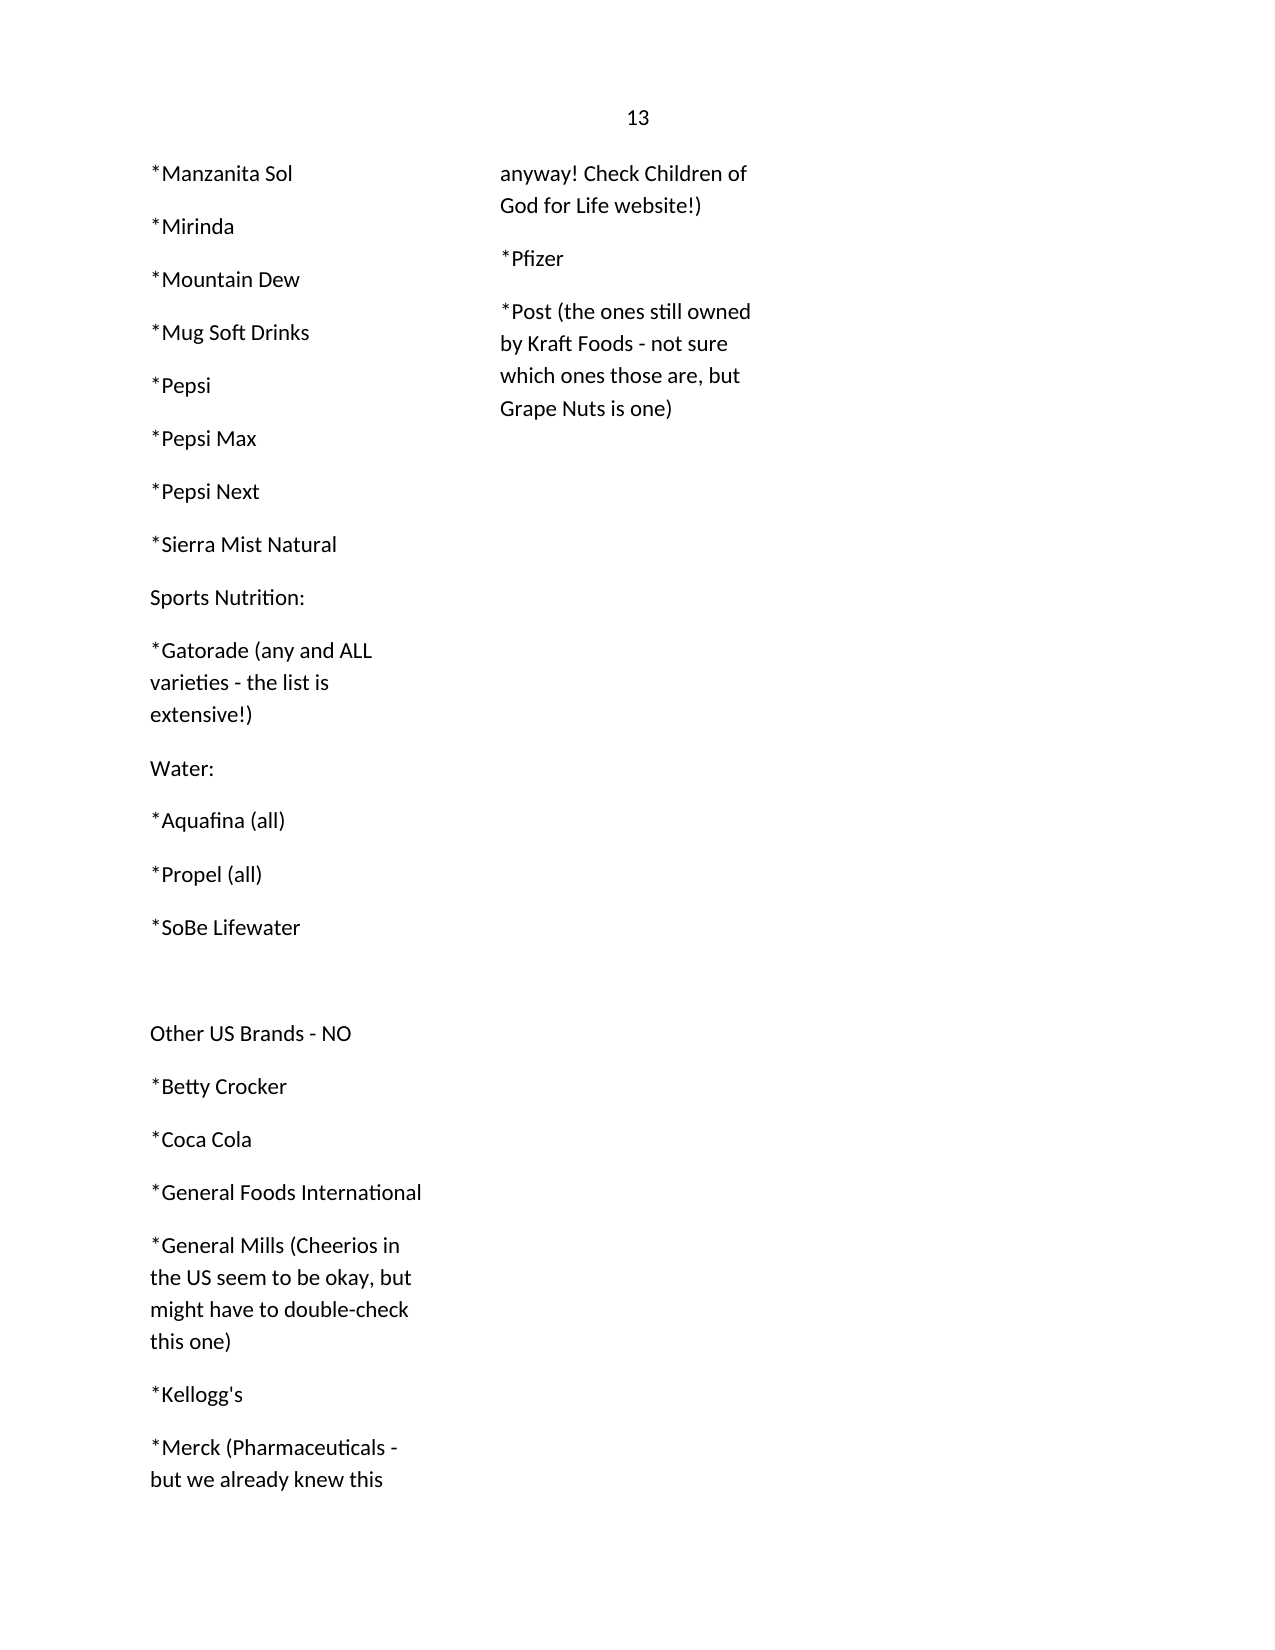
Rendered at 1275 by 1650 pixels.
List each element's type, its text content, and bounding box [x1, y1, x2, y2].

text *Manzanita Sol [150, 159, 425, 187]
text Other US Brands - NO [150, 1019, 425, 1047]
text *Pepsi [150, 371, 425, 399]
text Water: [150, 754, 425, 782]
text *Pfizer [500, 244, 775, 272]
text *Mirinda [150, 212, 425, 240]
text *Merck (Pharmaceuticals - but we already knew this anyway! Check Children of God for Life website!) [500, 159, 775, 219]
text *Post (the ones still owned by Kraft Foods - not sure which ones those are, but Grape Nuts is one) [500, 297, 775, 422]
text *Aquafina (all) [150, 807, 425, 835]
text *Kellogg's [150, 1380, 425, 1408]
text *Mug Soft Drinks [150, 318, 425, 346]
text *Pepsi Max [150, 424, 425, 452]
text Sports Nutrition: [150, 583, 425, 611]
text *Coca Cola [150, 1125, 425, 1153]
text *General Mills (Cheerios in the US seem to be okay, but might have to double-check this one) [150, 1231, 425, 1355]
text *Propel (all) [150, 860, 425, 888]
text *Pepsi Next [150, 477, 425, 505]
text *Betty Crocker [150, 1072, 425, 1100]
text *General Foods International [150, 1178, 425, 1206]
text *Mountain Dew [150, 265, 425, 293]
text *SoBe Lifewater [150, 913, 425, 941]
text *Merck (Pharmaceuticals - but we already knew this anyway! Check Children of God for Life website!) [150, 1433, 425, 1494]
text *Sierra Mist Natural [150, 530, 425, 558]
text *Gatorade (any and ALL varieties - the list is extensive!) [150, 636, 425, 729]
